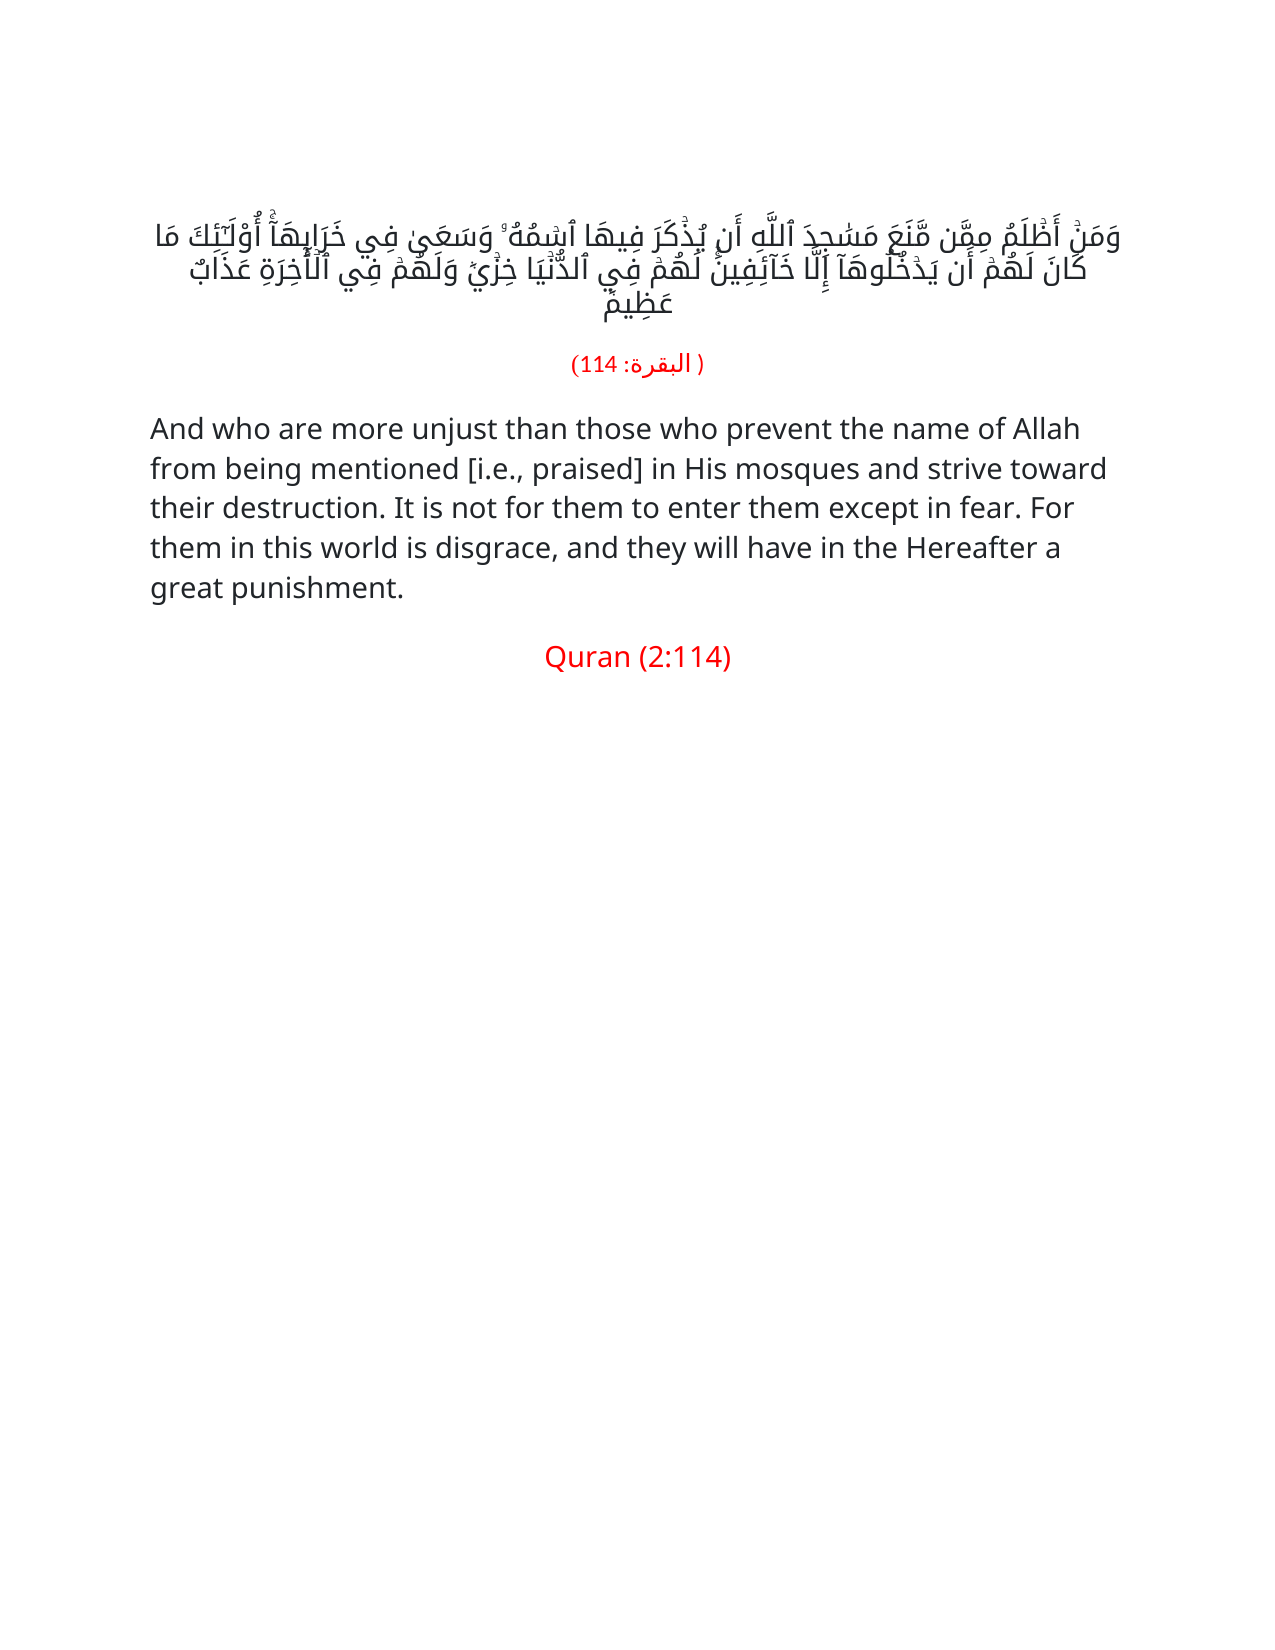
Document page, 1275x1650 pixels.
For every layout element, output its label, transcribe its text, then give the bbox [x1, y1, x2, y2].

text And who are more unjust than those who prevent the name of Allah from being mentioned [i.e., praised] in His mosques and strive toward their destruction. It is not for them to enter them except in fear. For them in this world is disgrace, and they will have in the Hereafter a great punishment. [150, 408, 1125, 607]
text (البقرة: 114 ) [150, 349, 1125, 379]
text Quran (2:114) [150, 636, 1125, 676]
text وَمَنۡ أَظۡلَمُ مِمَّن مَّنَعَ مَسَٰجِدَ ٱللَّهِ أَن يُذۡكَرَ فِيهَا ٱسۡمُهُۥ وَسَعَىٰ فِي خَرَابِهَآۚ أُوْلَـٰٓئِكَ مَا كَانَ لَهُمۡ أَن يَدۡخُلُوهَآ إِلَّا خَآئِفِينَۚ لَهُمۡ فِي ٱلدُّنۡيَا خِزۡيٞ وَلَهُمۡ فِي ٱلۡأٓخِرَةِ عَذَابٌ عَظِيمٞ [150, 219, 1125, 319]
